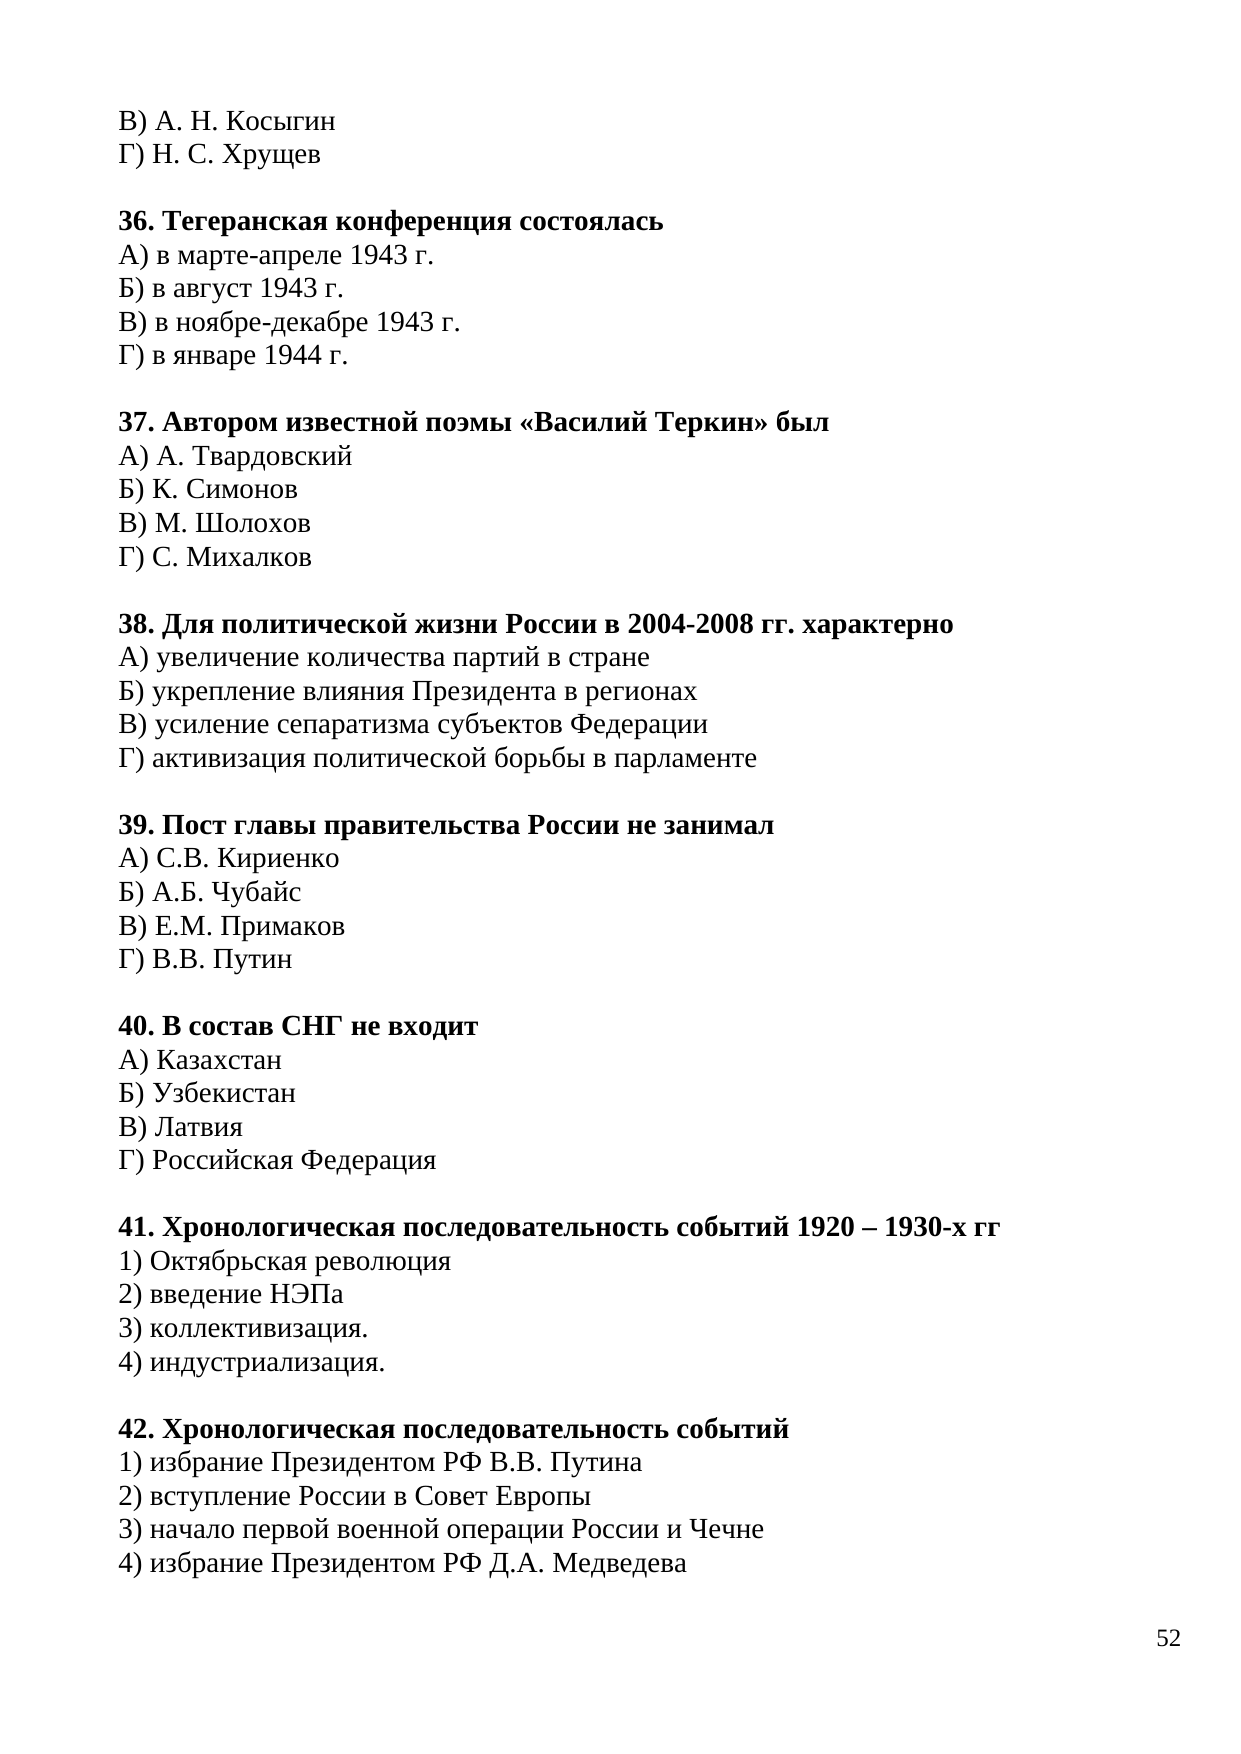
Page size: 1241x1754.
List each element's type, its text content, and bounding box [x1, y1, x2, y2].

text 1) Октябрьская революция [118, 1243, 1181, 1277]
text 3) коллективизация. [118, 1310, 1181, 1344]
text Г) активизация политической борьбы в парламенте [118, 740, 1181, 773]
text Б) А.Б. Чубайс [118, 874, 1181, 908]
text 39. Пост главы правительства России не занимал [118, 807, 1181, 841]
text А) в марте-апреле 1943 г. [118, 237, 1181, 270]
text Г) С. Михалков [118, 539, 1181, 572]
text Б) в август 1943 г. [118, 270, 1181, 304]
text Б) Узбекистан [118, 1075, 1181, 1109]
text 1) избрание Президентом РФ В.В. Путина [118, 1444, 1181, 1478]
text А) А. Твардовский [118, 438, 1181, 472]
text 3) начало первой военной операции России и Чечне [118, 1511, 1181, 1545]
text Г) Российская Федерация [118, 1142, 1181, 1176]
text А) С.В. Кириенко [118, 841, 1181, 874]
text 41. Хронологическая последовательность событий 1920 – 1930-х гг [118, 1209, 1181, 1243]
text 42. Хронологическая последовательность событий [118, 1411, 1181, 1444]
text Г) Н. С. Хрущев [118, 136, 1181, 170]
text В) Латвия [118, 1109, 1181, 1142]
text В) в ноябре-декабре 1943 г. [118, 304, 1181, 337]
text Г) В.В. Путин [118, 941, 1181, 975]
text А) Казахстан [118, 1042, 1181, 1075]
text В) А. Н. Косыгин [118, 103, 1181, 136]
text 2) введение НЭПа [118, 1277, 1181, 1310]
text В) усиление сепаратизма субъектов Федерации [118, 706, 1181, 740]
text А) увеличение количества партий в стране [118, 639, 1181, 673]
text 37. Автором известной поэмы «Василий Теркин» был [118, 404, 1181, 438]
text 36. Тегеранская конференция состоялась [118, 203, 1181, 237]
text 38. Для политической жизни России в 2004-2008 гг. характерно [118, 606, 1181, 639]
text 4) индустриализация. [118, 1344, 1181, 1377]
text В) М. Шолохов [118, 505, 1181, 539]
text 4) избрание Президентом РФ Д.А. Медведева [118, 1545, 1181, 1578]
text Б) К. Симонов [118, 472, 1181, 505]
text 40. В состав СНГ не входит [118, 1008, 1181, 1042]
text Б) укрепление влияния Президента в регионах [118, 673, 1181, 706]
text В) Е.М. Примаков [118, 908, 1181, 941]
text Г) в январе 1944 г. [118, 337, 1181, 371]
text 2) вступление России в Совет Европы [118, 1478, 1181, 1511]
